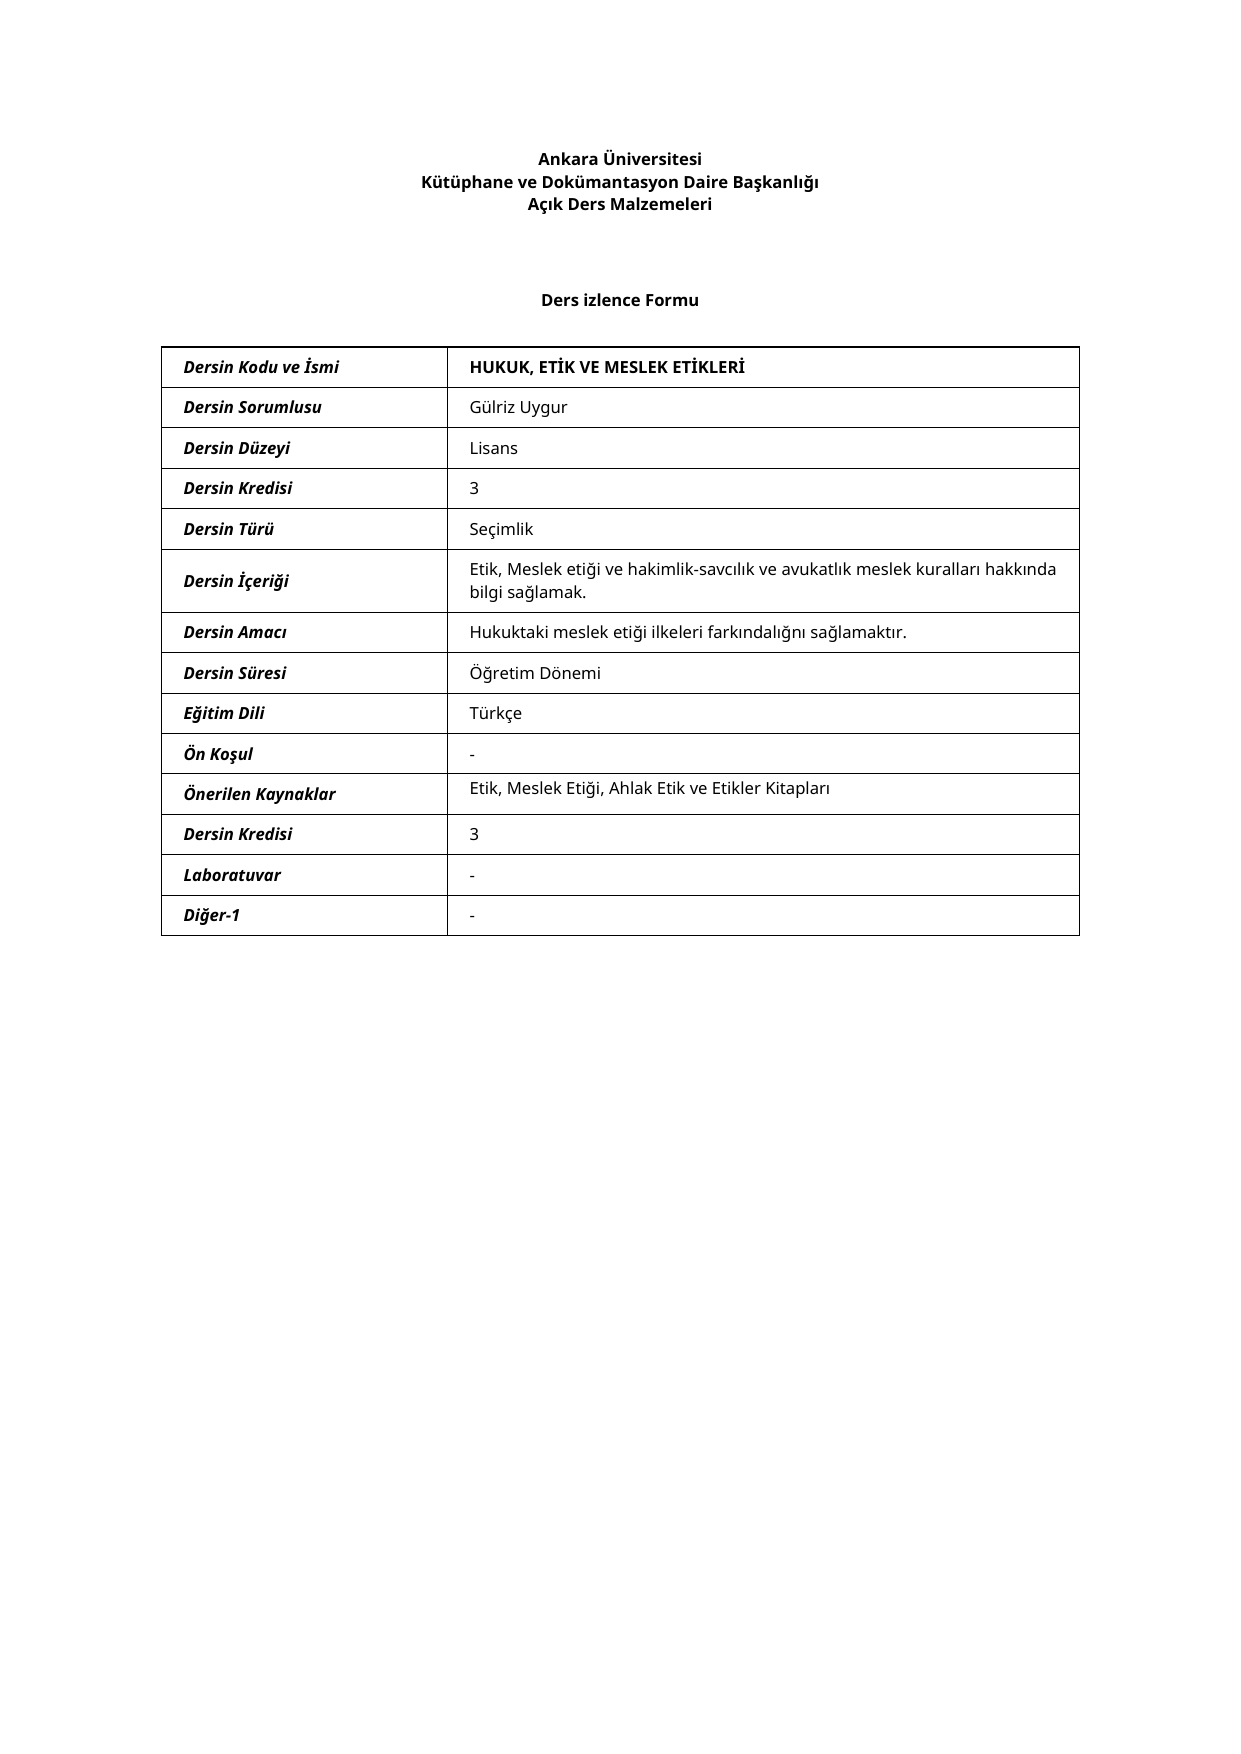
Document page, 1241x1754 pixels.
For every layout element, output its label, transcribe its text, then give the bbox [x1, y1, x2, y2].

table_cell - [448, 734, 1079, 773]
table_cell Seçimlik [448, 509, 1079, 548]
table_cell Dersin Sorumlusu [162, 388, 447, 427]
table_cell Türkçe [448, 694, 1079, 733]
table_cell Dersin Kredisi [162, 815, 447, 854]
table_cell 3 [448, 815, 1079, 854]
text Ankara Üniversitesi Kütüphane ve Dokümantasyon Daire Başkanlığı [148, 148, 1093, 193]
table_cell Dersin Kredisi [162, 469, 447, 508]
table_cell Öğretim Dönemi [448, 653, 1079, 692]
table_cell Hukuktaki meslek etiği ilkeleri farkındalığnı sağlamaktır. [448, 613, 1079, 652]
table_cell Eğitim Dili [162, 694, 447, 733]
table_cell Dersin Süresi [162, 653, 447, 692]
table_cell Etik, Meslek Etiği, Ahlak Etik ve Etikler Kitapları [448, 774, 1079, 814]
table_cell Dersin Düzeyi [162, 428, 447, 468]
table_cell Dersin Türü [162, 509, 447, 548]
text Ders izlence Formu [148, 288, 1093, 311]
text Açık Ders Malzemeleri [148, 193, 1093, 216]
table_cell Ön Koşul [162, 734, 447, 773]
table_cell Lisans [448, 428, 1079, 468]
table_header Dersin Kodu ve İsmi [162, 348, 447, 387]
table_cell Önerilen Kaynaklar [162, 774, 447, 814]
table_cell Diğer-1 [162, 896, 447, 935]
table_cell Etik, Meslek etiği ve hakimlik-savcılık ve avukatlık meslek kuralları hakkında bilgi sağlamak. [448, 550, 1079, 612]
table_cell - [448, 855, 1079, 894]
table_cell Gülriz Uygur [448, 388, 1079, 427]
table_header HUKUK, ETİK VE MESLEK ETİKLERİ [448, 348, 1079, 387]
table_cell Dersin İçeriği [162, 550, 447, 612]
table_cell Dersin Amacı [162, 613, 447, 652]
table_cell - [448, 896, 1079, 935]
table_cell Laboratuvar [162, 855, 447, 894]
table_cell 3 [448, 469, 1079, 508]
